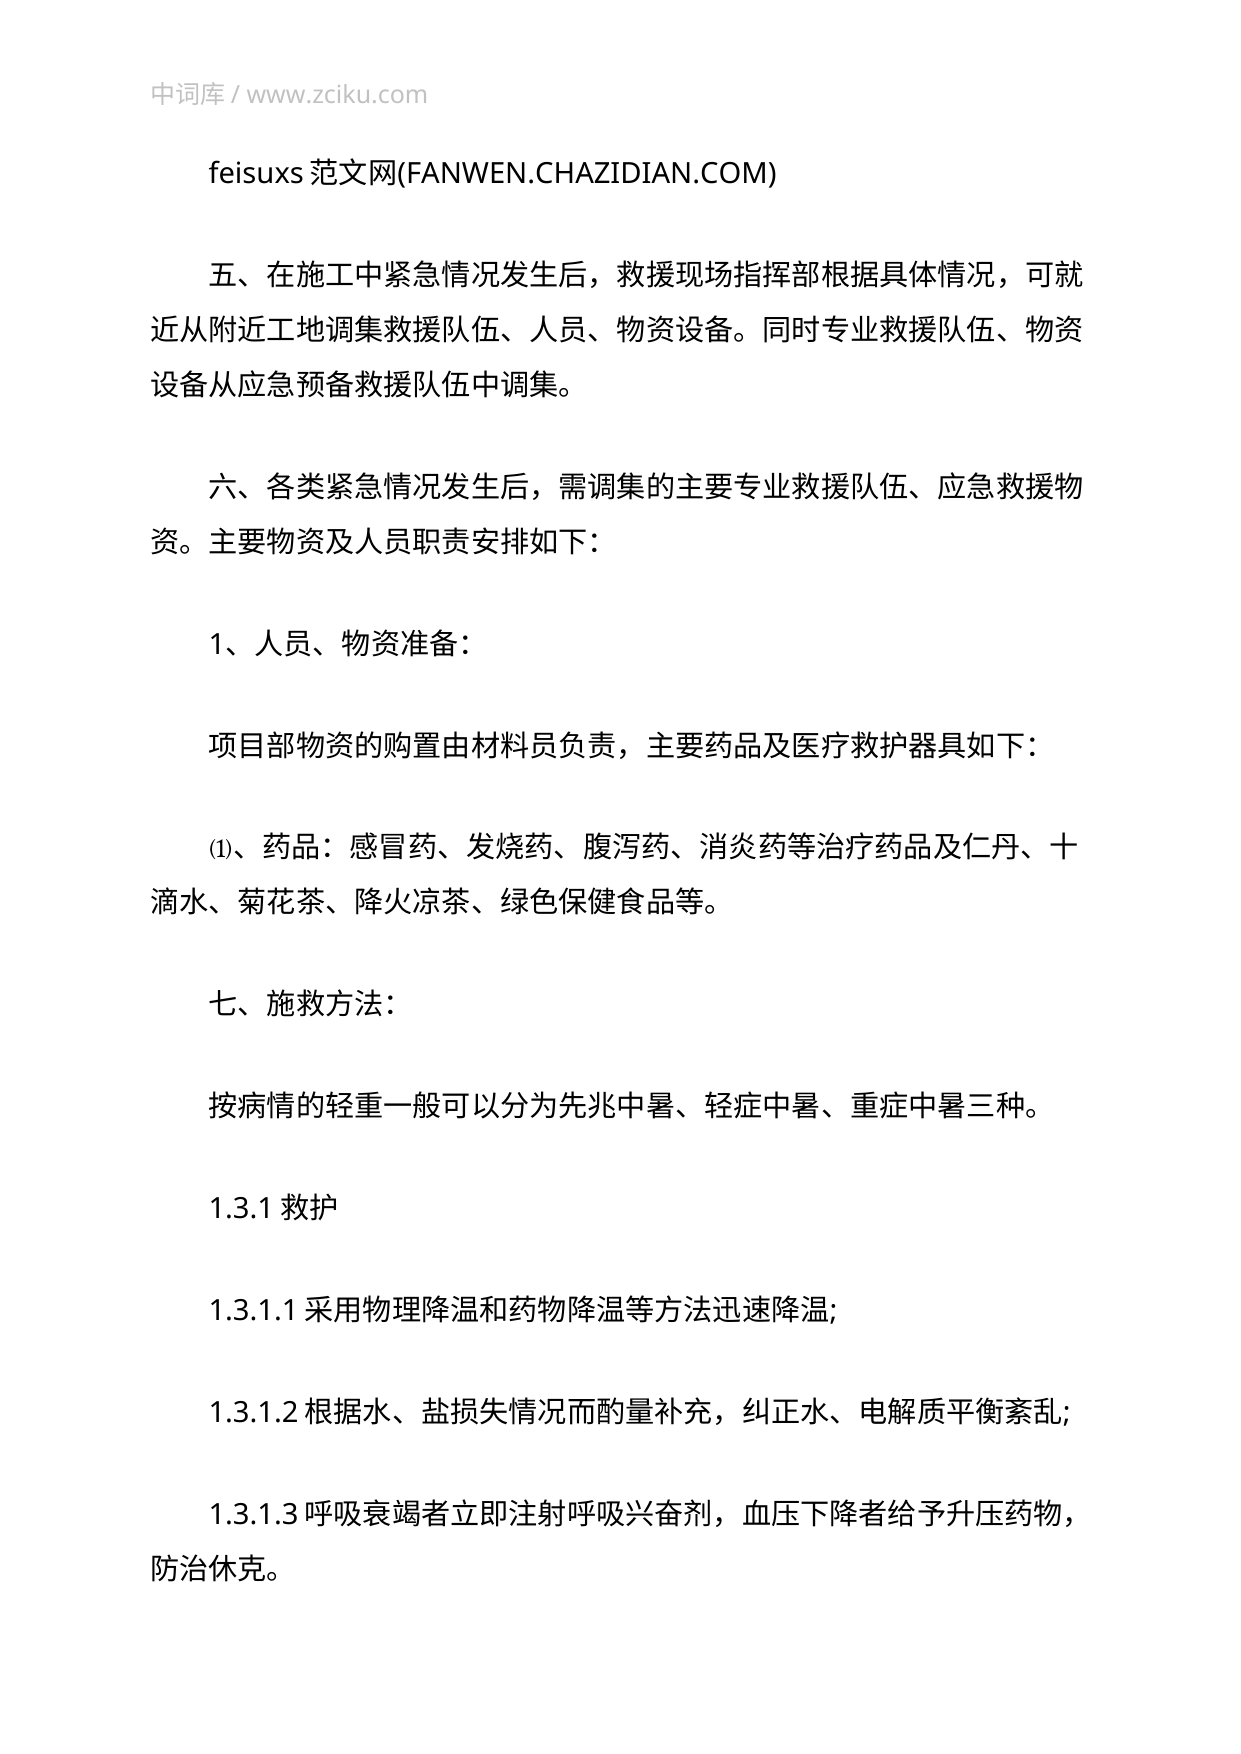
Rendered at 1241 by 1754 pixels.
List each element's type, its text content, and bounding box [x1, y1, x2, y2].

text 1.3.1.2根据水、盐损失情况而酌量补充，纠正水、电解质平衡紊乱; [150, 1388, 1090, 1431]
text ⑴、药品：感冒药、发烧药、腹泻药、消炎药等治疗药品及仁丹、十滴水、菊花茶、降火凉茶、绿色保健食品等。 [150, 824, 1090, 921]
text 五、在施工中紧急情况发生后，救援现场指挥部根据具体情况，可就近从附近工地调集救援队伍、人员、物资设备。同时专业救援队伍、物资设备从应急预备救援队伍中调集。 [150, 252, 1090, 404]
text 七、施救方法： [150, 981, 1090, 1023]
text 1、人员、物资准备： [150, 620, 1090, 663]
text 1.3.1.1采用物理降温和药物降温等方法迅速降温; [150, 1286, 1090, 1329]
text 1.3.1.3呼吸衰竭者立即注射呼吸兴奋剂，血压下降者给予升压药物，防治休克。 [150, 1490, 1090, 1587]
text 按病情的轻重一般可以分为先兆中暑、轻症中暑、重症中暑三种。 [150, 1082, 1090, 1125]
text feisuxs范文网(FANWEN.CHAZIDIAN.COM) [150, 150, 1090, 192]
text 六、各类紧急情况发生后，需调集的主要专业救援队伍、应急救援物资。主要物资及人员职责安排如下： [150, 463, 1090, 561]
text 1.3.1救护 [150, 1184, 1090, 1227]
text 项目部物资的购置由材料员负责，主要药品及医疗救护器具如下： [150, 722, 1090, 764]
